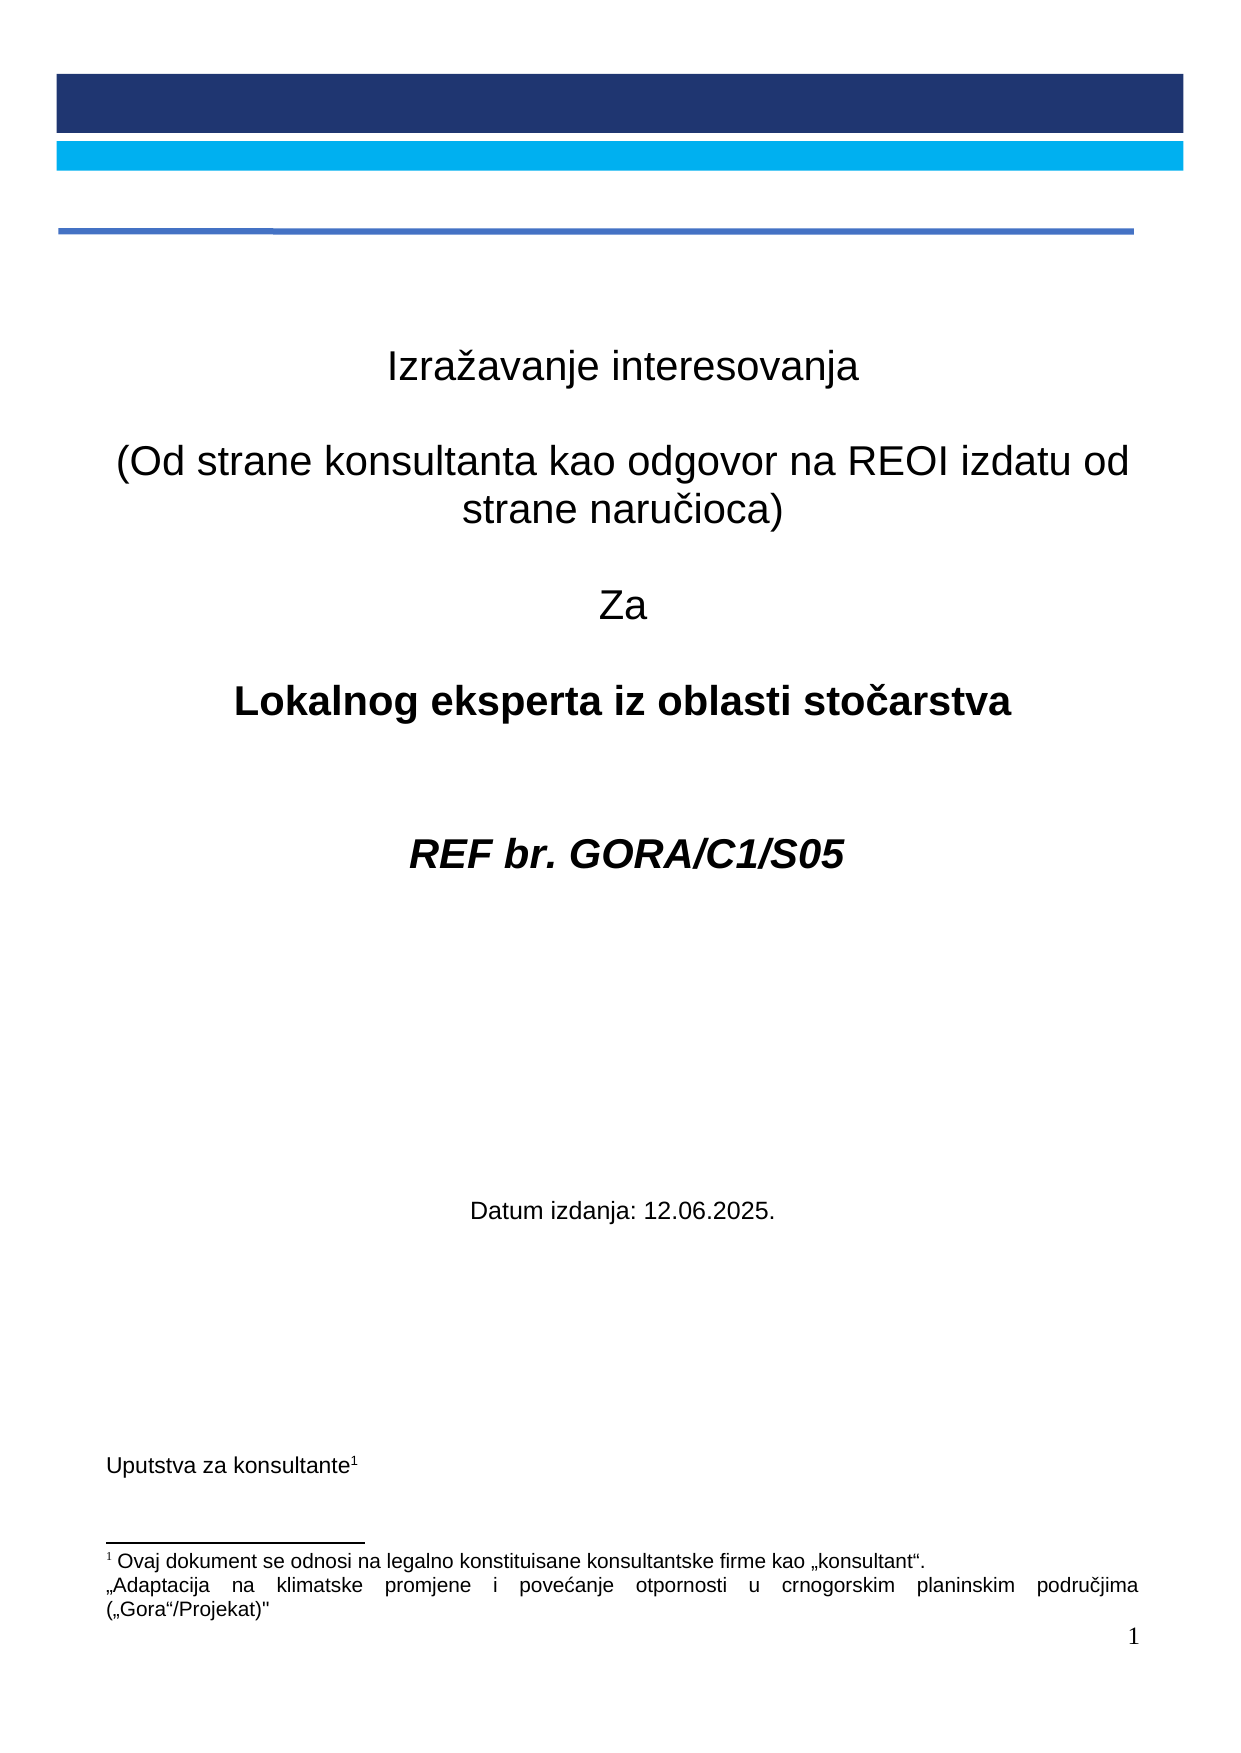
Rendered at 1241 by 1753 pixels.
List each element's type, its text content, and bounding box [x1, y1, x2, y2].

text Za [106, 580, 1140, 628]
text Lokalnog eksperta iz oblasti stočarstva [106, 676, 1140, 724]
text Uputstva za konsultante [106, 1452, 1140, 1479]
text Datum izdanja: 12.06.2025. [106, 1196, 1140, 1225]
text Izražavanje interesovanja [106, 341, 1140, 389]
text REF br. GORA/C1/S05 [106, 829, 1140, 877]
text (Od strane konsultanta kao odgovor na REOI izdatu od strane naručioca) [106, 437, 1140, 532]
